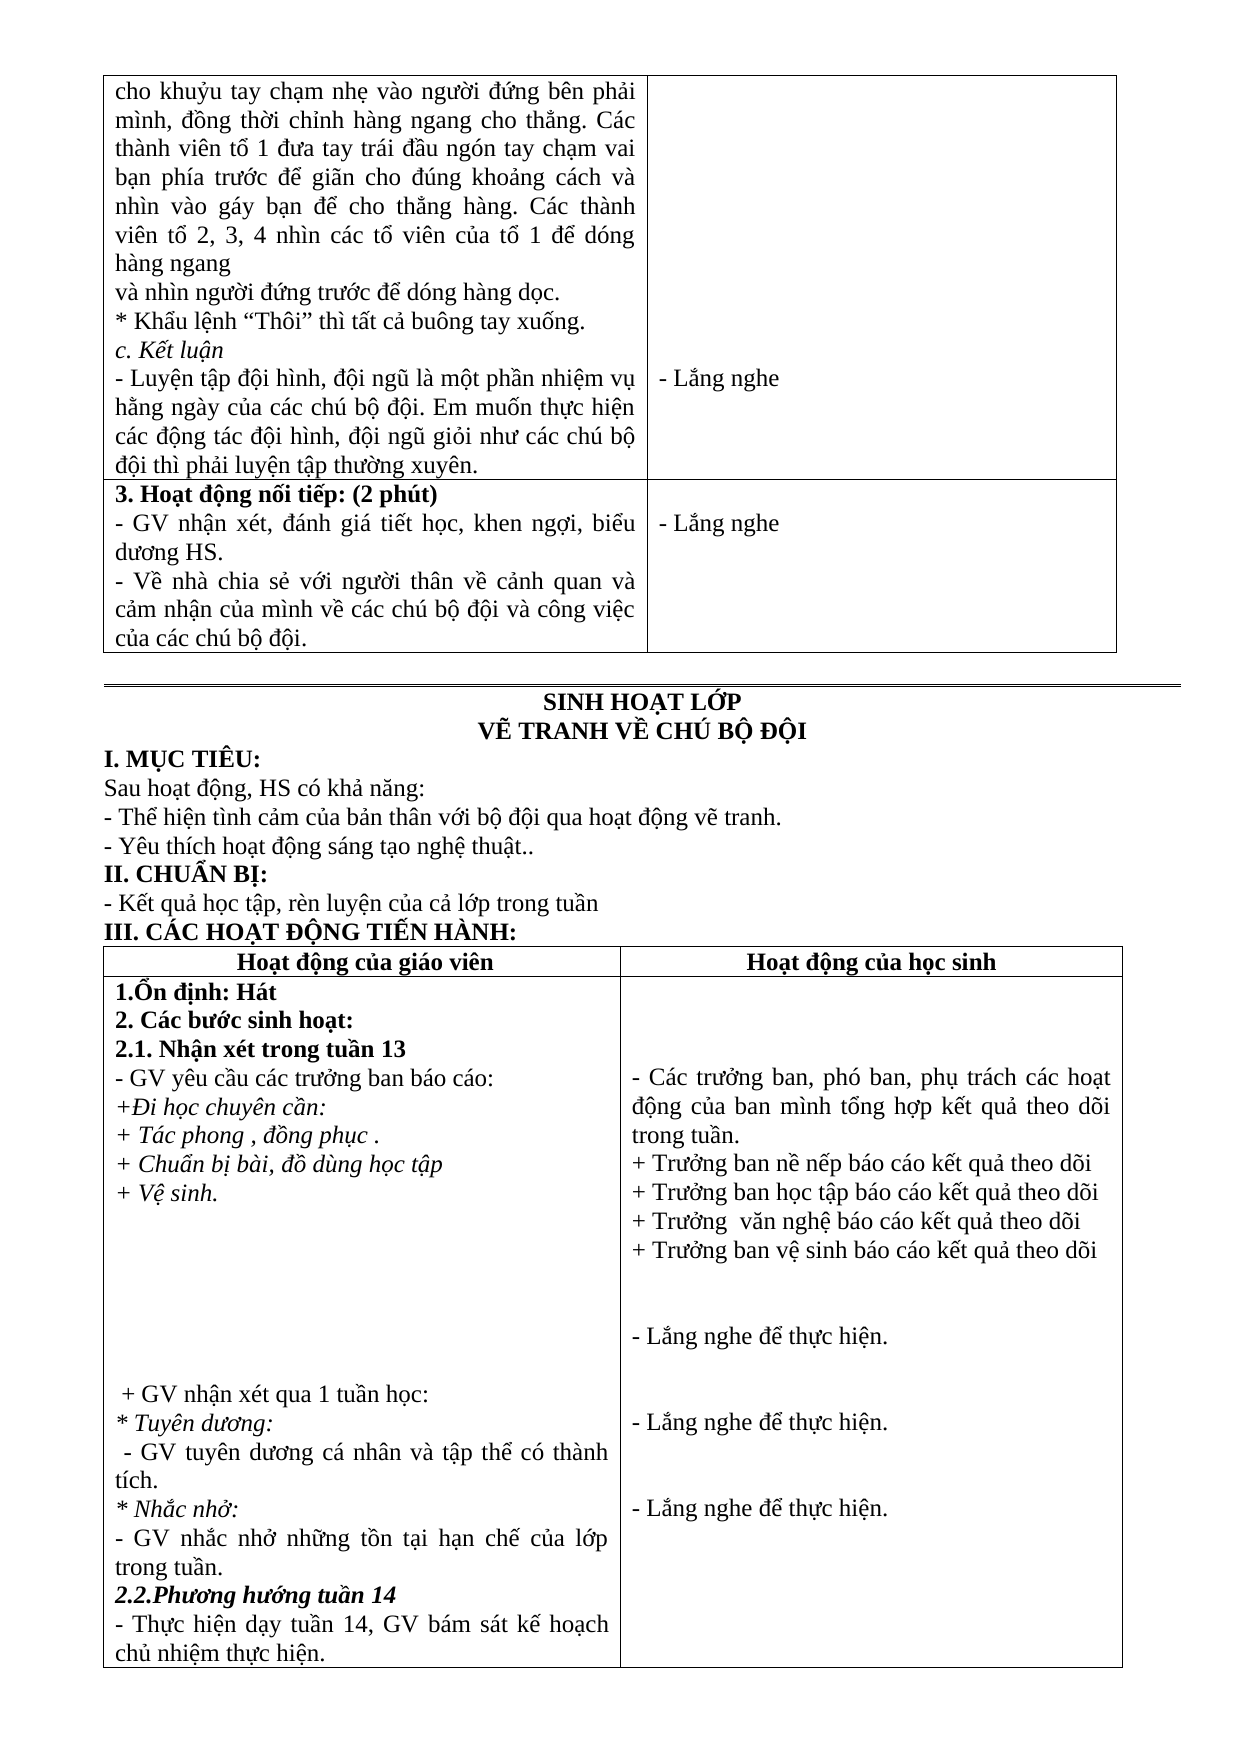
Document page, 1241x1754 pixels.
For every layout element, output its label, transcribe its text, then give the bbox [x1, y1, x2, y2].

table_cell - Lắng nghe [648, 480, 1116, 652]
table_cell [104, 977, 620, 1667]
text III. CÁC HOẠT ĐỘNG TIẾN HÀNH: [103, 917, 1181, 946]
table_header Hoạt động của giáo viên [104, 947, 620, 976]
text - Thể hiện tình cảm của bản thân với bộ đội qua hoạt động vẽ tranh. [103, 802, 1181, 831]
text SINH HOẠT LỚP [103, 687, 1181, 716]
table_header Hoạt động của học sinh [621, 947, 1122, 976]
table_cell 3. Hoạt động nối tiếp: (2 phút) - GV nhận xét, đánh giá tiết học, khen ngợi, biểu dương HS. - Về nhà chia sẻ với người thân về cảnh quan và cảm nhận của mình về các chú bộ đội và công việc của các chú bộ đội. [104, 480, 647, 652]
text - Kết quả học tập, rèn luyện của cả lớp trong tuần [103, 888, 1181, 917]
table_cell - Lắng nghe [648, 335, 1116, 478]
text VẼ TRANH VỀ CHÚ BỘ ĐỘI [103, 716, 1181, 744]
text Sau hoạt động, HS có khả năng: [103, 773, 1181, 802]
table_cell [621, 977, 1122, 1667]
table_cell c. Kết luận - Luyện tập đội hình, đội ngũ là một phần nhiệm vụ hằng ngày của các chú bộ đội. Em muốn thực hiện các động tác đội hình, đội ngũ giỏi như các chú bộ đội thì phải luyện tập thường xuyên. [104, 335, 647, 478]
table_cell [104, 76, 647, 335]
text - Yêu thích hoạt động sáng tạo nghệ thuật.. [103, 831, 1181, 859]
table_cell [648, 76, 1116, 335]
text II. CHUẨN BỊ: [103, 859, 1181, 888]
text I. MỤC TIÊU: [103, 744, 1181, 773]
